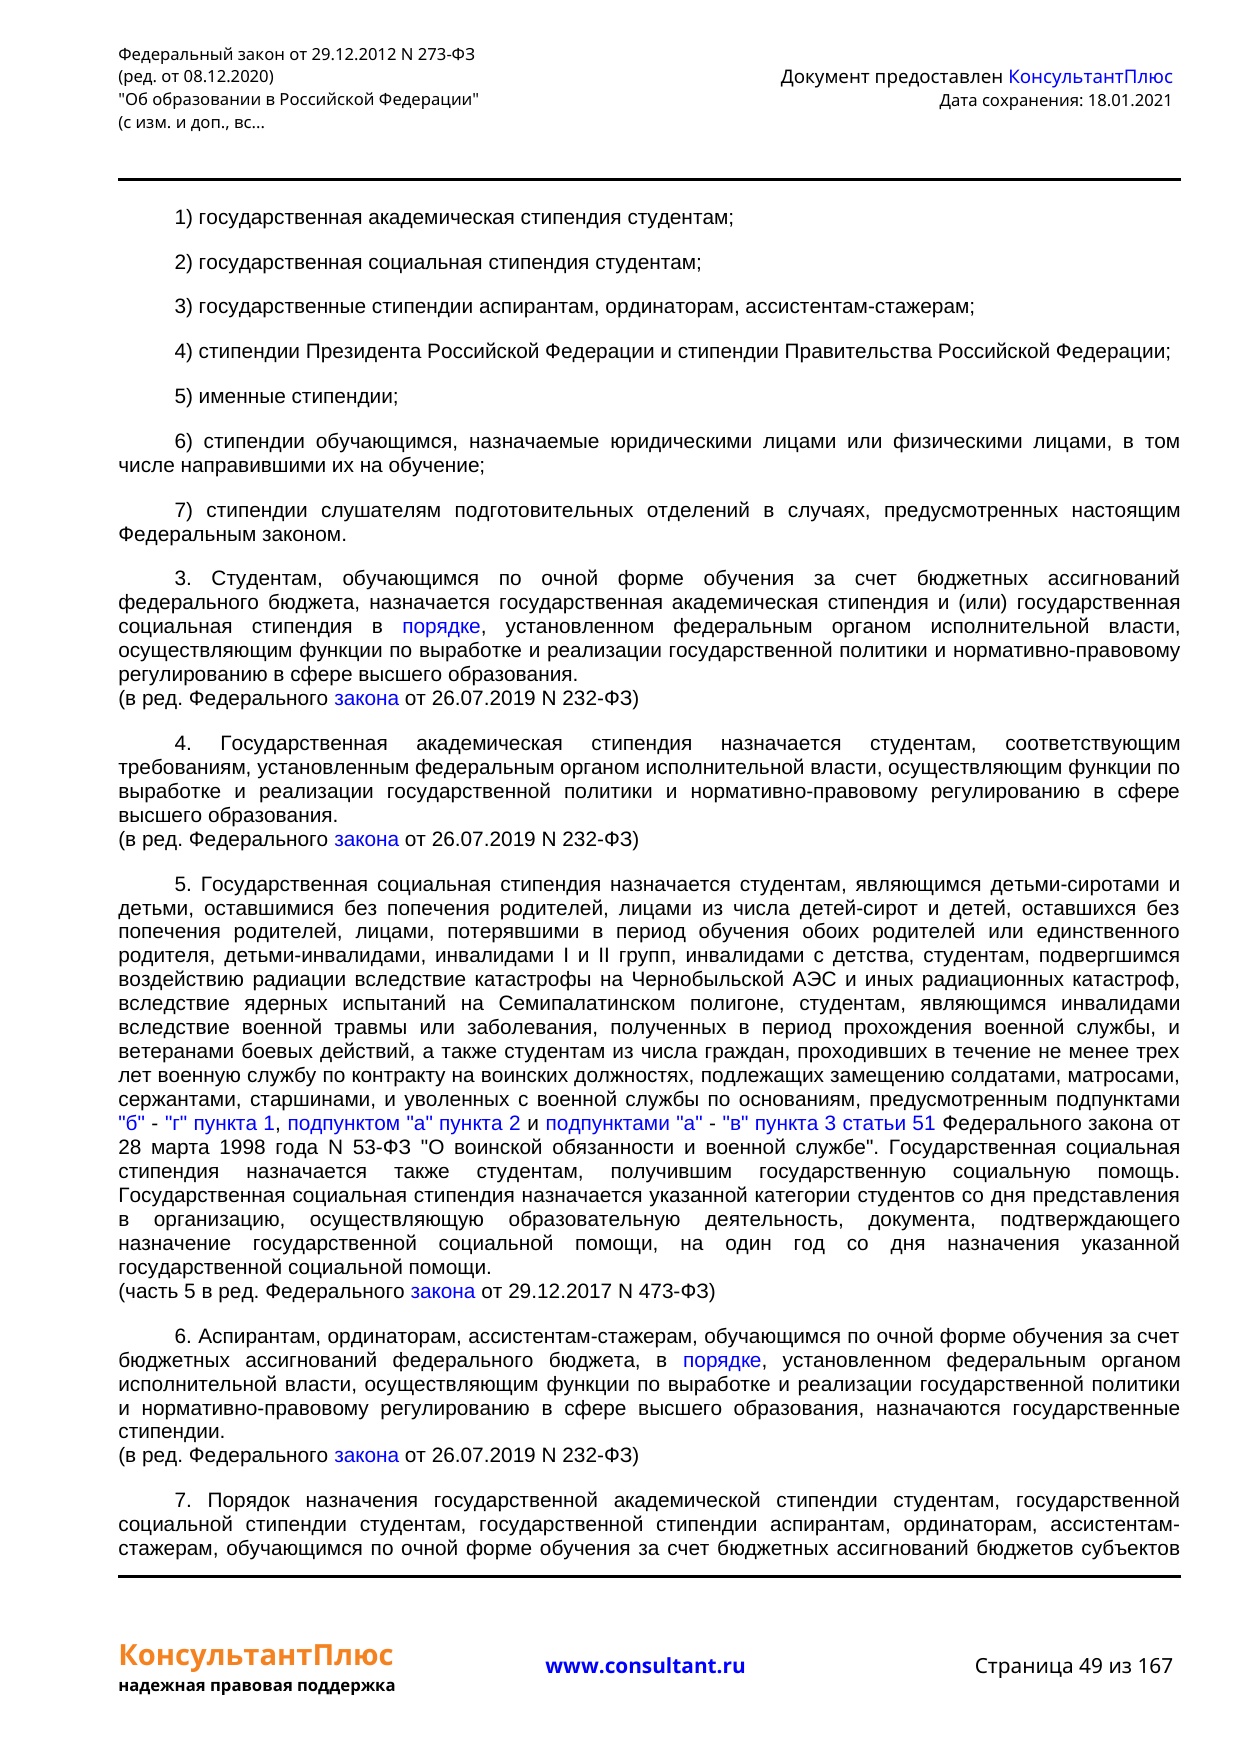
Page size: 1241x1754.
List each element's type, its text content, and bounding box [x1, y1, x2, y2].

text 6. Аспирантам, ординаторам, ассистентам-стажерам, обучающимся по очной форме обучения за счет бюджетных ассигнований федерального бюджета, в порядке, установленном федеральным органом исполнительной власти, осуществляющим функции по выработке и реализации государственной политики и нормативно-правовому регулированию в сфере высшего образования, назначаются государственные стипендии. [118, 1323, 1181, 1443]
text 1) государственная академическая стипендия студентам; [118, 205, 1181, 229]
text 5) именные стипендии; [118, 384, 1181, 408]
text 6) стипендии обучающимся, назначаемые юридическими лицами или физическими лицами, в том числе направившими их на обучение; [118, 429, 1181, 477]
text 4) стипендии Президента Российской Федерации и стипендии Правительства Российской Федерации; [118, 339, 1181, 363]
text 7) стипендии слушателям подготовительных отделений в случаях, предусмотренных настоящим Федеральным законом. [118, 497, 1181, 545]
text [118, 1488, 1181, 1560]
text (в ред. Федерального закона от 26.07.2019 N 232-ФЗ) [118, 1443, 1181, 1467]
text 4. Государственная академическая стипендия назначается студентам, соответствующим требованиям, установленным федеральным органом исполнительной власти, осуществляющим функции по выработке и реализации государственной политики и нормативно-правовому регулированию в сфере высшего образования. [118, 731, 1181, 827]
text 2) государственная социальная стипендия студентам; [118, 249, 1181, 273]
text (в ред. Федерального закона от 26.07.2019 N 232-ФЗ) [118, 827, 1181, 851]
text 3) государственные стипендии аспирантам, ординаторам, ассистентам-стажерам; [118, 294, 1181, 318]
text 5. Государственная социальная стипендия назначается студентам, являющимся детьми-сиротами и детьми, оставшимися без попечения родителей, лицами из числа детей-сирот и детей, оставшихся без попечения родителей, лицами, потерявшими в период обучения обоих родителей или единственного родителя, детьми-инвалидами, инвалидами I и II групп, инвалидами с детства, студентам, подвергшимся воздействию радиации вследствие катастрофы на Чернобыльской АЭС и иных радиационных катастроф, вследствие ядерных испытаний на Семипалатинском полигоне, студентам, являющимся инвалидами вследствие военной травмы или заболевания, полученных в период прохождения военной службы, и ветеранами боевых действий, а также студентам из числа граждан, проходивших в течение не менее трех лет военную службу по контракту на воинских должностях, подлежащих замещению солдатами, матросами, сержантами, старшинами, и уволенных с военной службы по основаниям, предусмотренным подпунктами "б" - "г" пункта 1, подпунктом "а" пункта 2 и подпунктами "а" - "в" пункта 3 статьи 51 Федерального закона от 28 марта 1998 года N 53-ФЗ "О воинской обязанности и военной службе". Государственная социальная стипендия назначается также студентам, получившим государственную социальную помощь. Государственная социальная стипендия назначается указанной категории студентов со дня представления в организацию, осуществляющую образовательную деятельность, документа, подтверждающего назначение государственной социальной помощи, на один год со дня назначения указанной государственной социальной помощи. [118, 871, 1181, 1279]
text 3. Студентам, обучающимся по очной форме обучения за счет бюджетных ассигнований федерального бюджета, назначается государственная академическая стипендия и (или) государственная социальная стипендия в порядке, установленном федеральным органом исполнительной власти, осуществляющим функции по выработке и реализации государственной политики и нормативно-правовому регулированию в сфере высшего образования. [118, 566, 1181, 686]
text (часть 5 в ред. Федерального закона от 29.12.2017 N 473-ФЗ) [118, 1279, 1181, 1303]
text (в ред. Федерального закона от 26.07.2019 N 232-ФЗ) [118, 686, 1181, 710]
